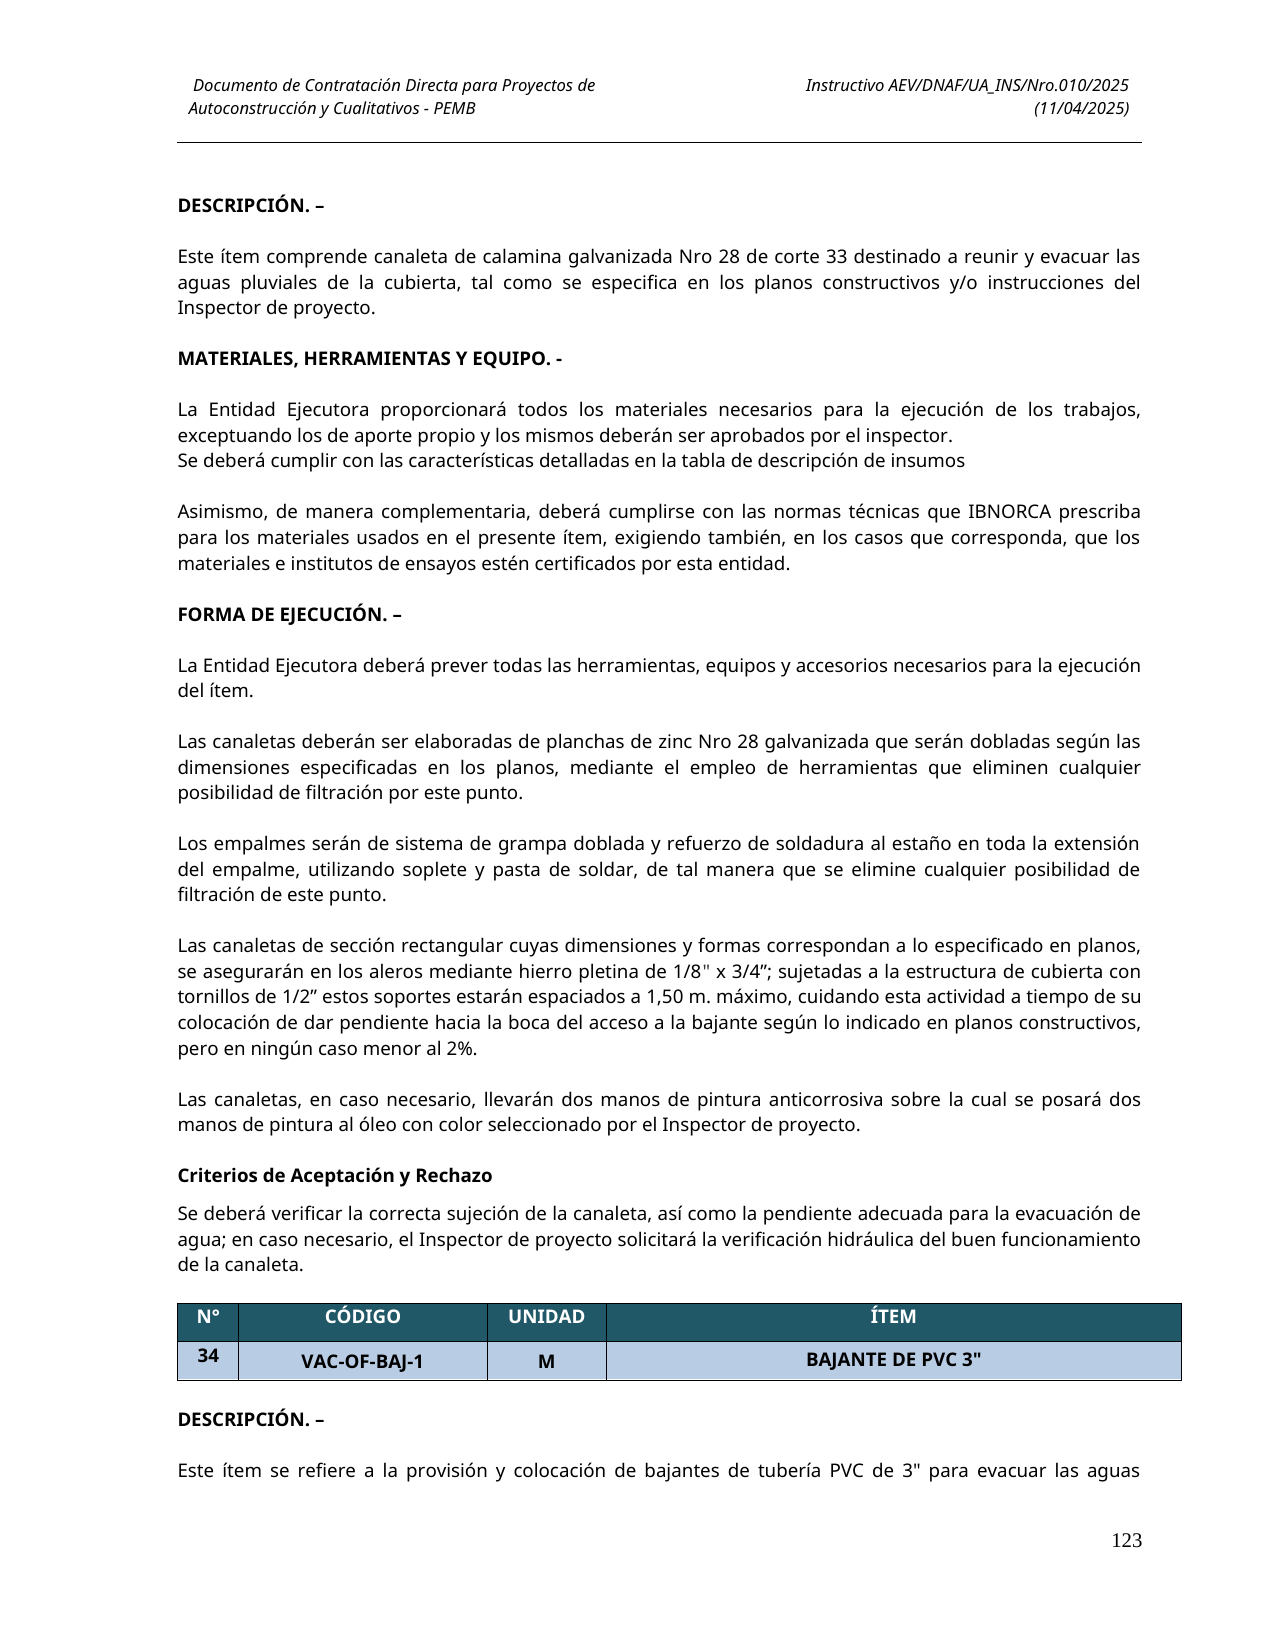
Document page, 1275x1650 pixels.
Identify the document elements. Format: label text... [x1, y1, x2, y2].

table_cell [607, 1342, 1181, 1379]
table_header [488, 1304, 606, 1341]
text Se deberá verificar la correcta sujeción de la canaleta, así como la pendiente adecuada para la evacuación de agua; en caso necesario, el Inspector de proyecto solicitará la verificación hidráulica del buen funcionamiento de la canaleta. [177, 1200, 1142, 1277]
text Los empalmes serán de sistema de grampa doblada y refuerzo de soldadura al estaño en toda la extensión del empalme, utilizando soplete y pasta de soldar, de tal manera que se elimine cualquier posibilidad de filtración de este punto. [177, 831, 1142, 907]
text Se deberá cumplir con las características detalladas en la tabla de descripción de insumos [177, 448, 1142, 473]
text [177, 1457, 1142, 1483]
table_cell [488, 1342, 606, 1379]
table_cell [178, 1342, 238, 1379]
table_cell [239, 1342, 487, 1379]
text Asimismo, de manera complementaria, deberá cumplirse con las normas técnicas que IBNORCA prescriba para los materiales usados en el presente ítem, exigiendo también, en los casos que corresponda, que los materiales e institutos de ensayos estén certificados por esta entidad. [177, 499, 1142, 575]
text DESCRIPCIÓN. – [177, 193, 1142, 218]
text La Entidad Ejecutora proporcionará todos los materiales necesarios para la ejecución de los trabajos, exceptuando los de aporte propio y los mismos deberán ser aprobados por el inspector. [177, 397, 1142, 448]
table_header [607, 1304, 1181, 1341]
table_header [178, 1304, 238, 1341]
text Las canaletas, en caso necesario, llevarán dos manos de pintura anticorrosiva sobre la cual se posará dos manos de pintura al óleo con color seleccionado por el Inspector de proyecto. [177, 1086, 1142, 1137]
text Este ítem comprende canaleta de calamina galvanizada Nro 28 de corte 33 destinado a reunir y evacuar las aguas pluviales de la cubierta, tal como se especifica en los planos constructivos y/o instrucciones del Inspector de proyecto. [177, 244, 1142, 320]
text La Entidad Ejecutora deberá prever todas las herramientas, equipos y accesorios necesarios para la ejecución del ítem. [177, 652, 1142, 703]
text Las canaletas de sección rectangular cuyas dimensiones y formas correspondan a lo especificado en planos, se asegurarán en los aleros mediante hierro pletina de 1/8" x 3/4”; sujetadas a la estructura de cubierta con tornillos de 1/2” estos soportes estarán espaciados a 1,50 m. máximo, cuidando esta actividad a tiempo de su colocación de dar pendiente hacia la boca del acceso a la bajante según lo indicado en planos constructivos, pero en ningún caso menor al 2%. [177, 933, 1142, 1060]
text FORMA DE EJECUCIÓN. – [177, 601, 1142, 626]
text DESCRIPCIÓN. – [177, 1406, 1142, 1432]
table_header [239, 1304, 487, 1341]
text MATERIALES, HERRAMIENTAS Y EQUIPO. - [177, 346, 1142, 371]
text Criterios de Aceptación y Rechazo [177, 1162, 1142, 1188]
text Las canaletas deberán ser elaboradas de planchas de zinc Nro 28 galvanizada que serán dobladas según las dimensiones especificadas en los planos, mediante el empleo de herramientas que eliminen cualquier posibilidad de filtración por este punto. [177, 728, 1142, 805]
